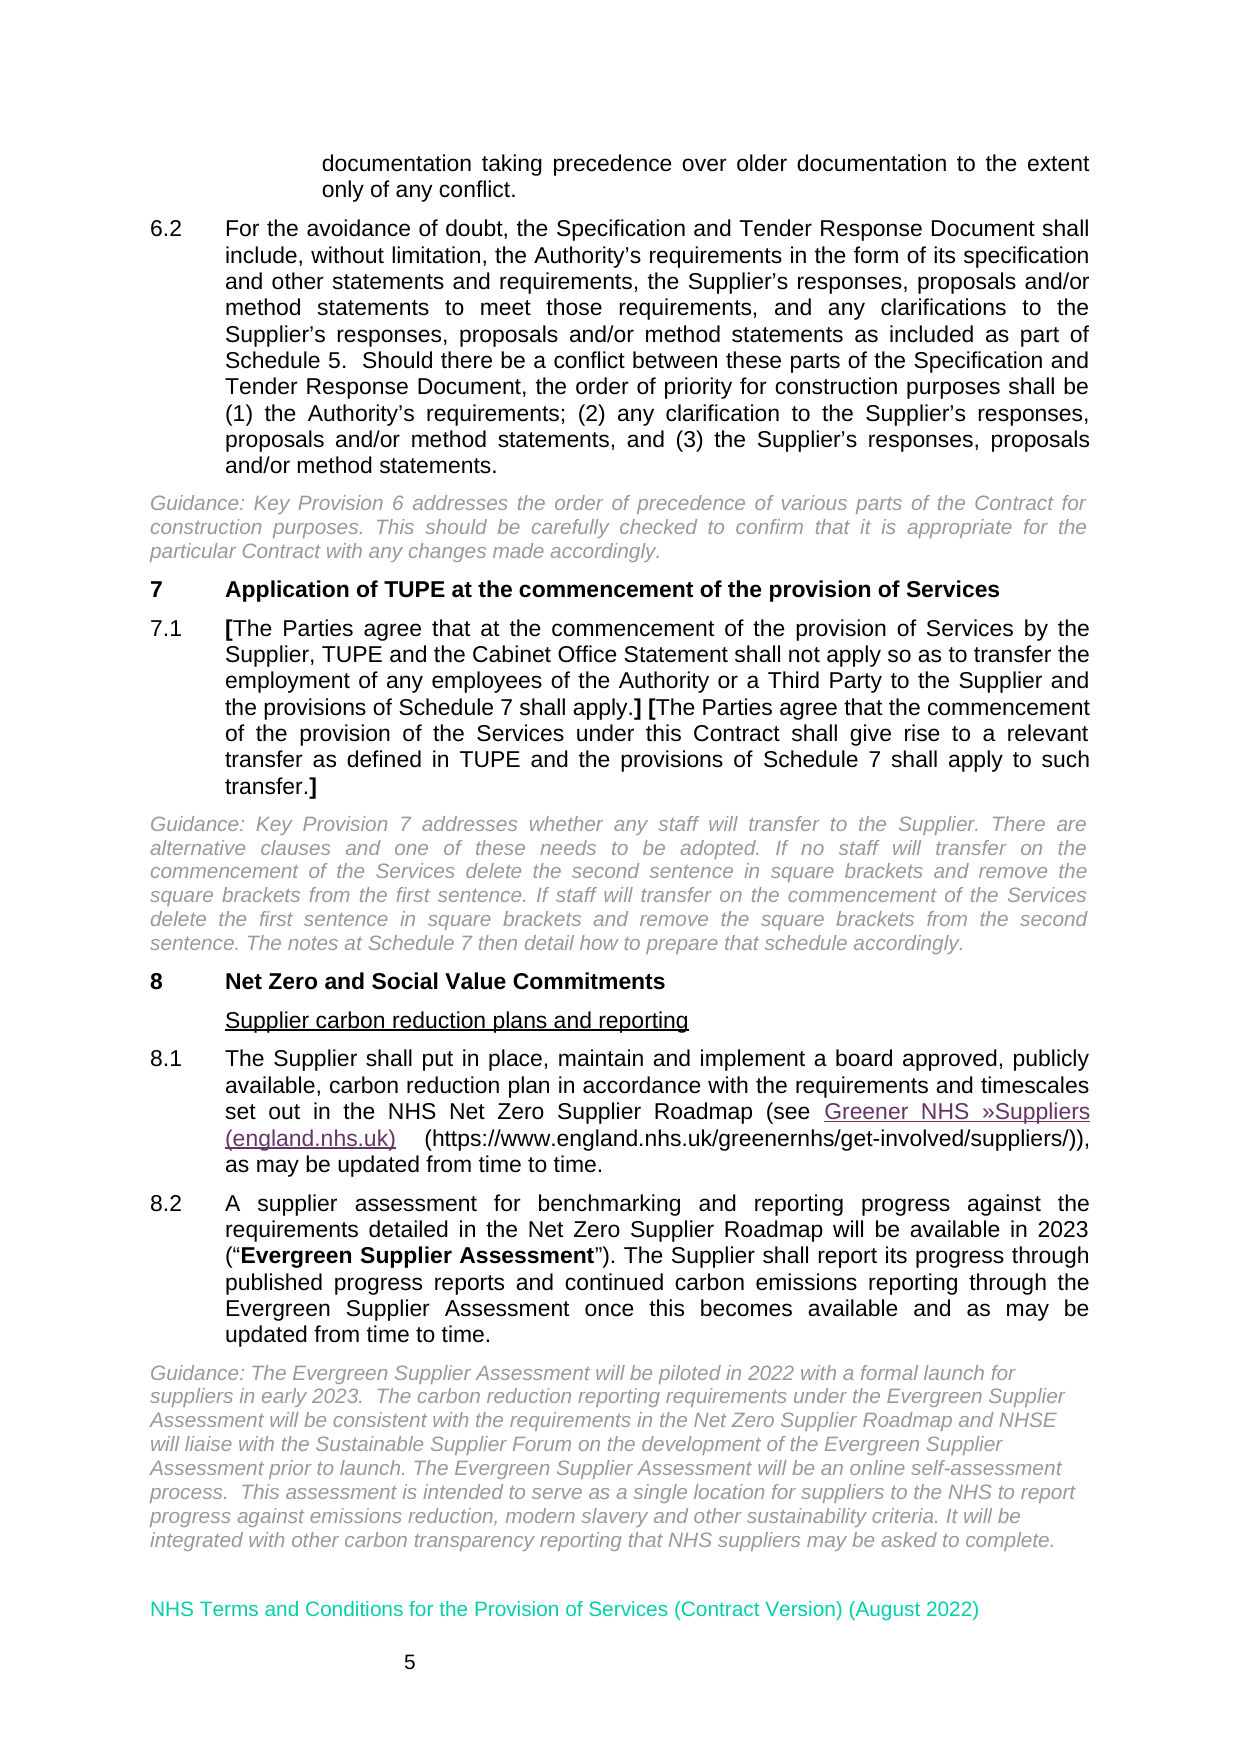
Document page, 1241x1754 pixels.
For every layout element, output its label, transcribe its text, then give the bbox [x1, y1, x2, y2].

subtitle A supplier assessment for benchmarking and reporting progress against the requirements detailed in the Net Zero Supplier Roadmap will be available in 2023 (“Evergreen Supplier Assessment”). The Supplier shall report its progress through published progress reports and continued carbon emissions reporting through the Evergreen Supplier Assessment once this becomes available and as may be updated from time to time. [150, 1190, 1090, 1348]
subtitle For the avoidance of doubt, the Specification and Tender Response Document shall include, without limitation, the Authority’s requirements in the form of its specification and other statements and requirements, the Supplier’s responses, proposals and/or method statements to meet those requirements, and any clarifications to the Supplier’s responses, proposals and/or method statements as included as part of Schedule 5. Should there be a conflict between these parts of the Specification and Tender Response Document, the order of priority for construction purposes shall be (1) the Authority’s requirements; (2) any clarification to the Supplier’s responses, proposals and/or method statements, and (3) the Supplier’s responses, proposals and/or method statements. [150, 215, 1090, 479]
subtitle The Supplier shall put in place, maintain and implement a board approved, publicly available, carbon reduction plan in accordance with the requirements and timescales set out in the NHS Net Zero Supplier Roadmap (see Greener NHS »Suppliers (england.nhs.uk) (https://www.england.nhs.uk/greenernhs/get-involved/suppliers/)), as may be updated from time to time. [150, 1045, 1090, 1177]
text Guidance: Key Provision 7 addresses whether any staff will transfer to the Supplier. There are alternative clauses and one of these needs to be adopted. If no staff will transfer on the commencement of the Services delete the second sentence in square brackets and remove the square brackets from the first sentence. If staff will transfer on the commencement of the Services delete the first sentence in square brackets and remove the square brackets from the second sentence. The notes at Schedule 7 then detail how to prepare that schedule accordingly. [150, 811, 1090, 955]
subtitle Application of TUPE at the commencement of the provision of Services [150, 576, 1090, 602]
text Guidance: The Evergreen Supplier Assessment will be piloted in 2022 with a formal launch for suppliers in early 2023. The carbon reduction reporting requirements under the Evergreen Supplier Assessment will be consistent with the requirements in the Net Zero Supplier Roadmap and NHSE will liaise with the Sustainable Supplier Forum on the development of the Evergreen Supplier Assessment prior to launch. The Evergreen Supplier Assessment will be an online self-assessment process. This assessment is intended to serve as a single location for suppliers to the NHS to report progress against emissions reduction, modern slavery and other sustainability criteria. It will be integrated with other carbon transparency reporting that NHS suppliers may be asked to complete. [150, 1360, 1090, 1552]
text Guidance: Key Provision 6 addresses the order of precedence of various parts of the Contract for construction purposes. This should be carefully checked to confirm that it is appropriate for the particular Contract with any changes made accordingly. [150, 491, 1090, 563]
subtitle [209, 150, 1090, 203]
subtitle Supplier carbon reduction plans and reporting [225, 1007, 1090, 1033]
subtitle Net Zero and Social Value Commitments [150, 968, 1090, 994]
subtitle [The Parties agree that at the commencement of the provision of Services by the Supplier, TUPE and the Cabinet Office Statement shall not apply so as to transfer the employment of any employees of the Authority or a Third Party to the Supplier and the provisions of Schedule 7 shall apply.] [The Parties agree that the commencement of the provision of the Services under this Contract shall give rise to a relevant transfer as defined in TUPE and the provisions of Schedule 7 shall apply to such transfer.] [150, 614, 1090, 799]
